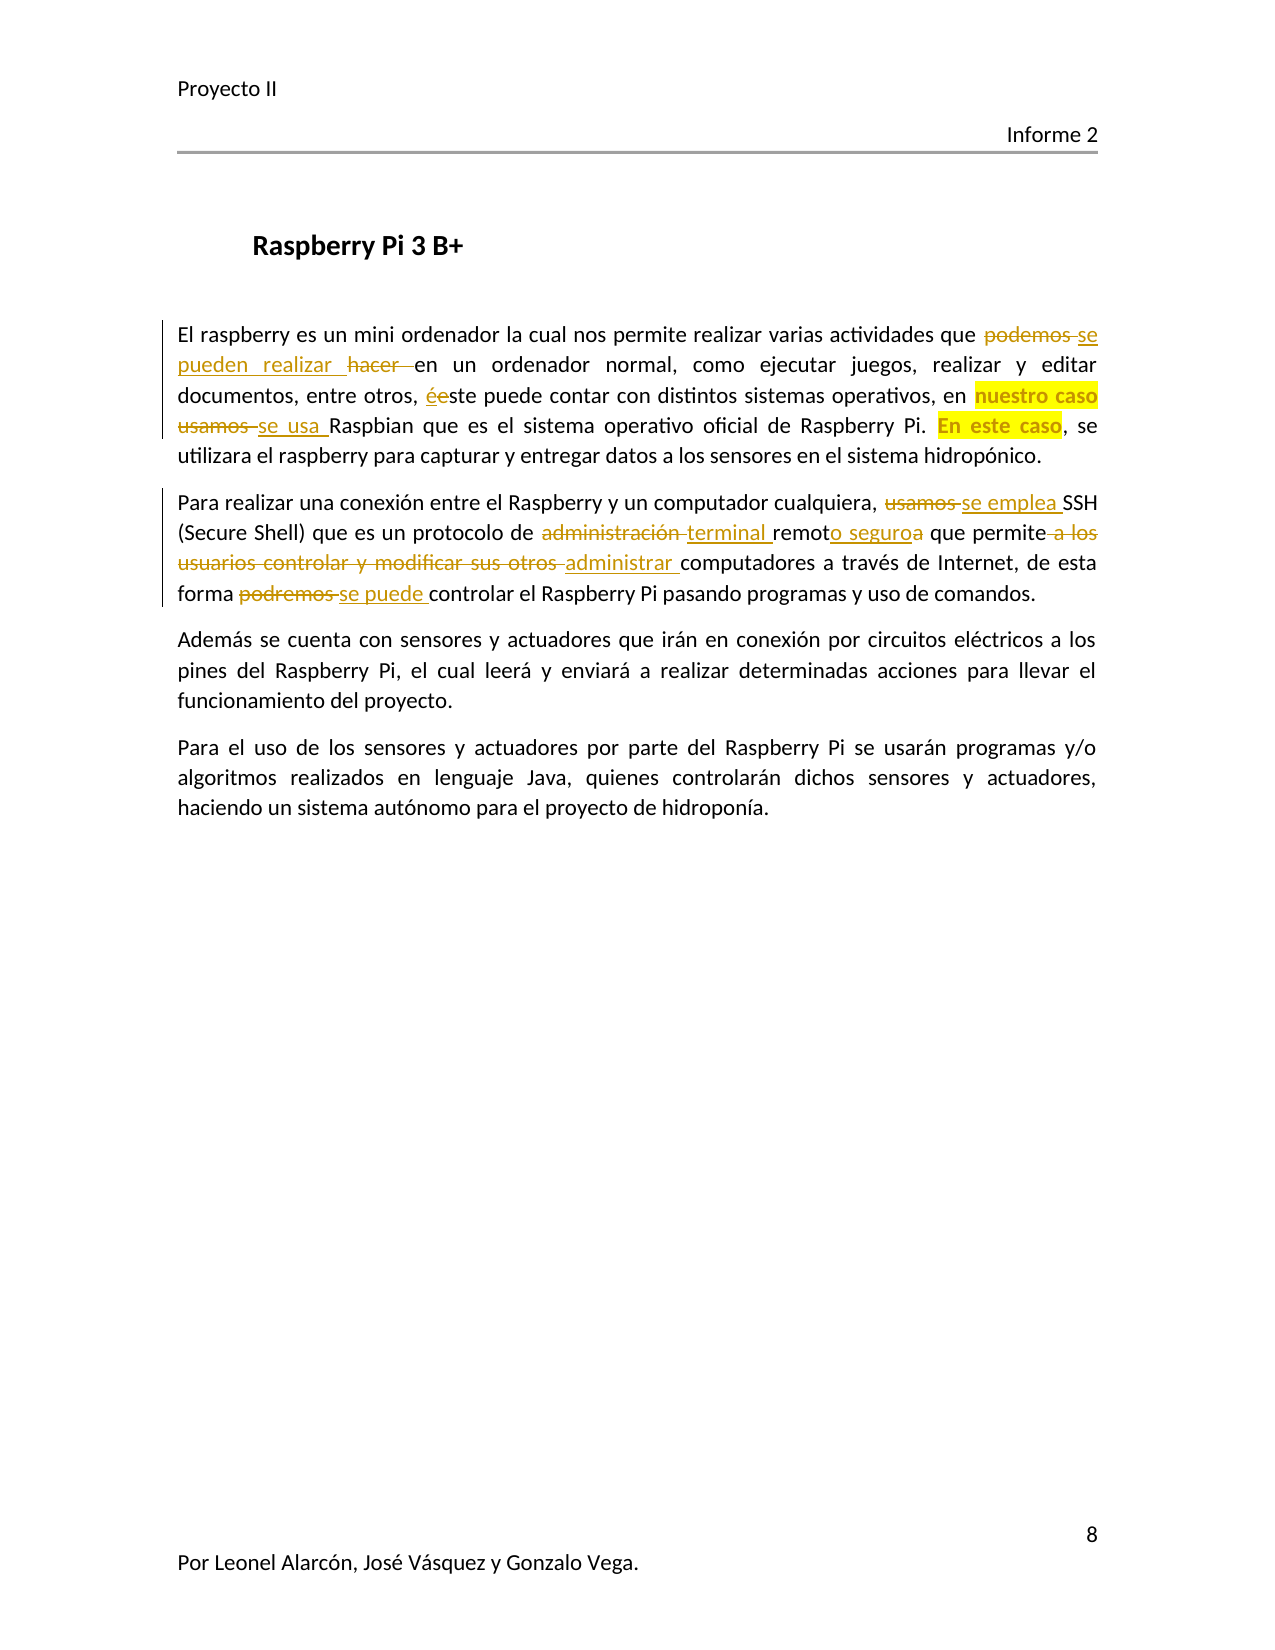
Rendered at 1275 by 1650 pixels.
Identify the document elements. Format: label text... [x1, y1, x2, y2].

text El raspberry es un mini ordenador la cual nos permite realizar varias actividades que en un ordenador normal, como ejecutar juegos, realizar y editar documentos, entre otros, ste puede contar con distintos sistemas operativos, en nuestro caso Raspbian que es el sistema operativo oficial de Raspberry Pi. En este caso, se utilizara el raspberry para capturar y entregar datos a los sensores en el sistema hidropónico. [177, 320, 1098, 469]
text Para el uso de los sensores y actuadores por parte del Raspberry Pi se usarán programas y/o algoritmos realizados en lenguaje Java, quienes controlarán dichos sensores y actuadores, haciendo un sistema autónomo para el proyecto de hidroponía. [177, 733, 1098, 821]
text Además se cuenta con sensores y actuadores que irán en conexión por circuitos eléctricos a los pines del Raspberry Pi, el cual leerá y enviará a realizar determinadas acciones para llevar el funcionamiento del proyecto. [177, 626, 1098, 714]
text Para realizar una conexión entre el Raspberry y un computador cualquiera, SSH (Secure Shell) que es un protocolo de remot que permitecomputadores a través de Internet, de esta forma controlar el Raspberry Pi pasando programas y uso de comandos. [177, 488, 1098, 607]
subtitle Raspberry Pi 3 B+ [177, 227, 1098, 262]
